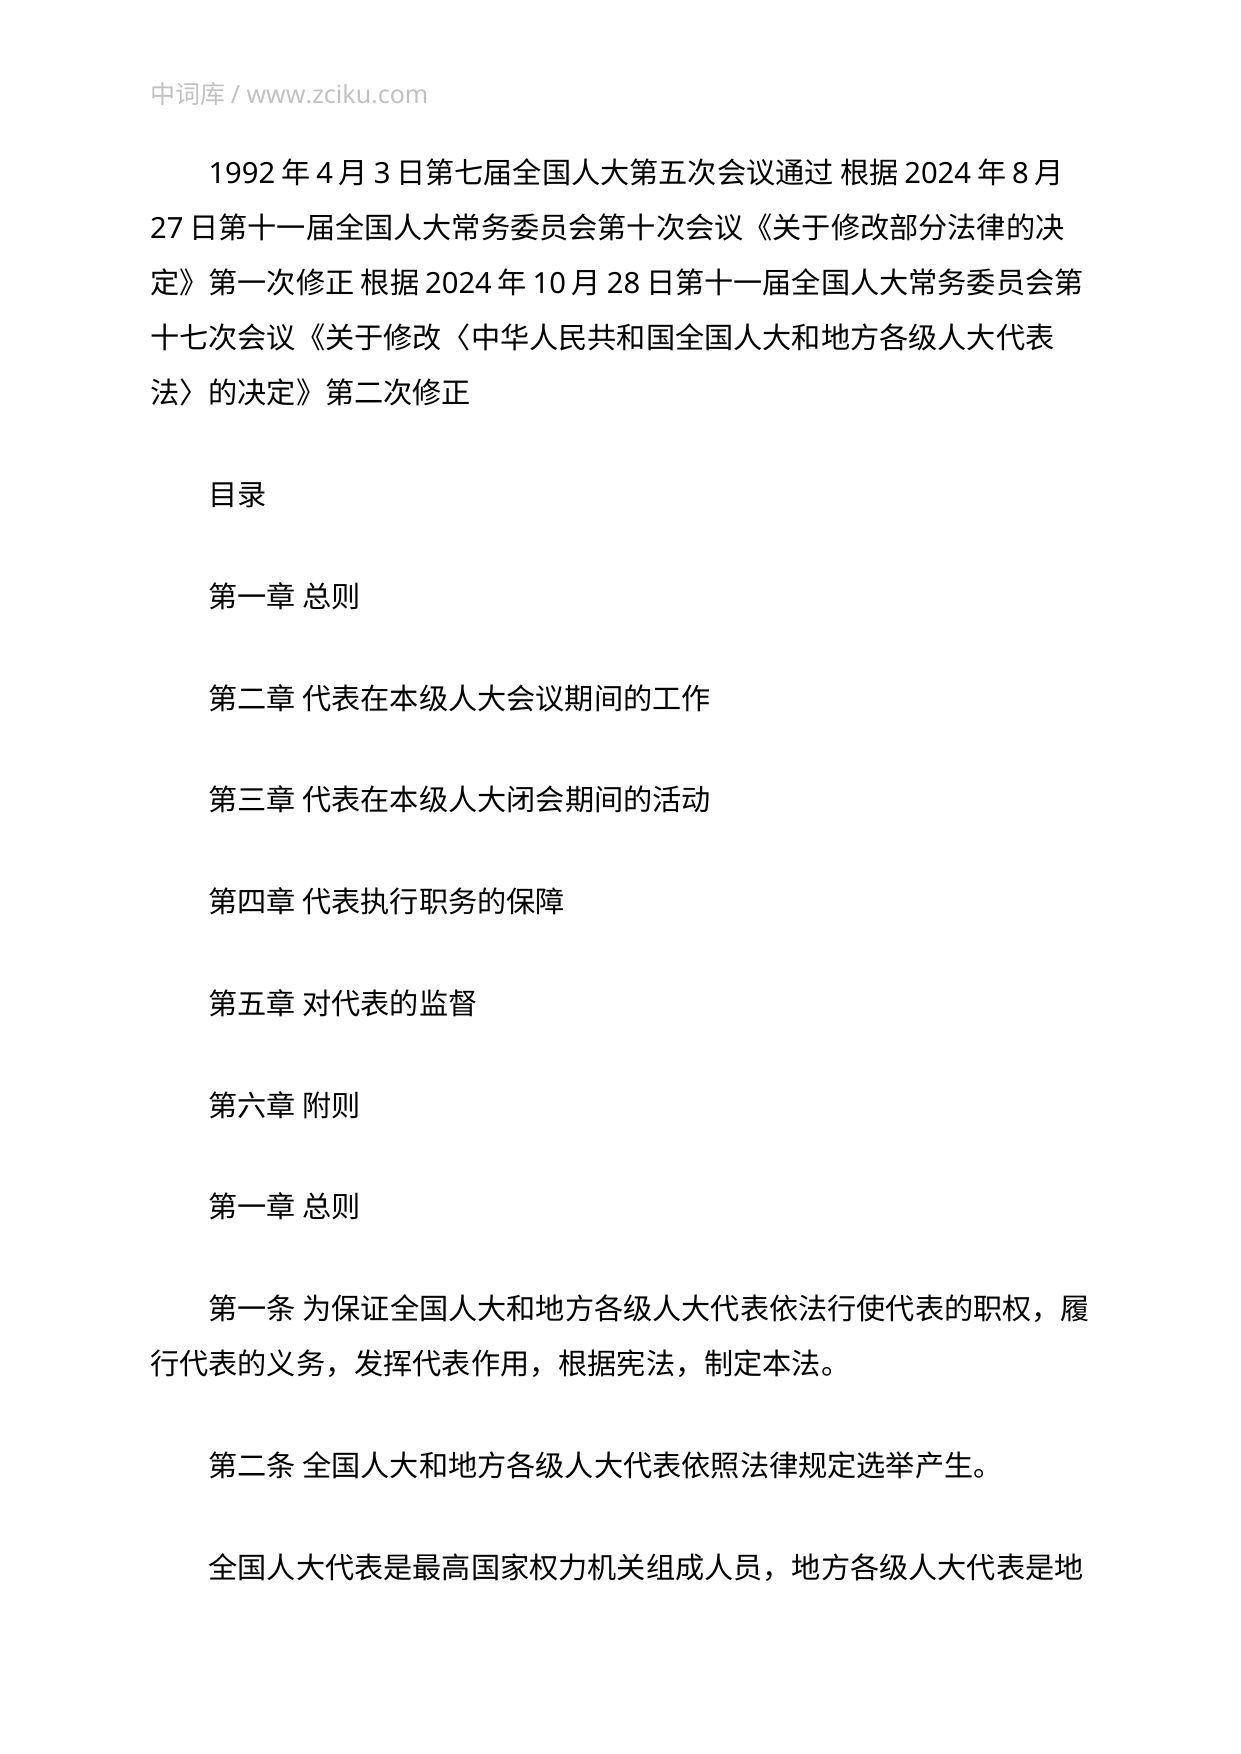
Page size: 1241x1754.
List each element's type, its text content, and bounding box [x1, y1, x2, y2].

text 第二条 全国人大和地方各级人大代表依照法律规定选举产生。 [150, 1442, 1090, 1485]
text 第六章 附则 [150, 1082, 1090, 1124]
text 第一条 为保证全国人大和地方各级人大代表依法行使代表的职权，履行代表的义务，发挥代表作用，根据宪法，制定本法。 [150, 1286, 1090, 1383]
text 第五章 对代表的监督 [150, 981, 1090, 1023]
text 目录 [150, 472, 1090, 514]
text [150, 1544, 1090, 1587]
text 第二章 代表在本级人大会议期间的工作 [150, 675, 1090, 717]
text 第一章 总则 [150, 1184, 1090, 1226]
text 第一章 总则 [150, 573, 1090, 616]
text 1992年4月3日第七届全国人大第五次会议通过 根据2024年8月27日第十一届全国人大常务委员会第十次会议《关于修改部分法律的决定》第一次修正 根据2024年10月28日第十一届全国人大常务委员会第十七次会议《关于修改〈中华人民共和国全国人大和地方各级人大代表法〉的决定》第二次修正 [150, 150, 1090, 412]
text 第三章 代表在本级人大闭会期间的活动 [150, 777, 1090, 819]
text 第四章 代表执行职务的保障 [150, 879, 1090, 921]
